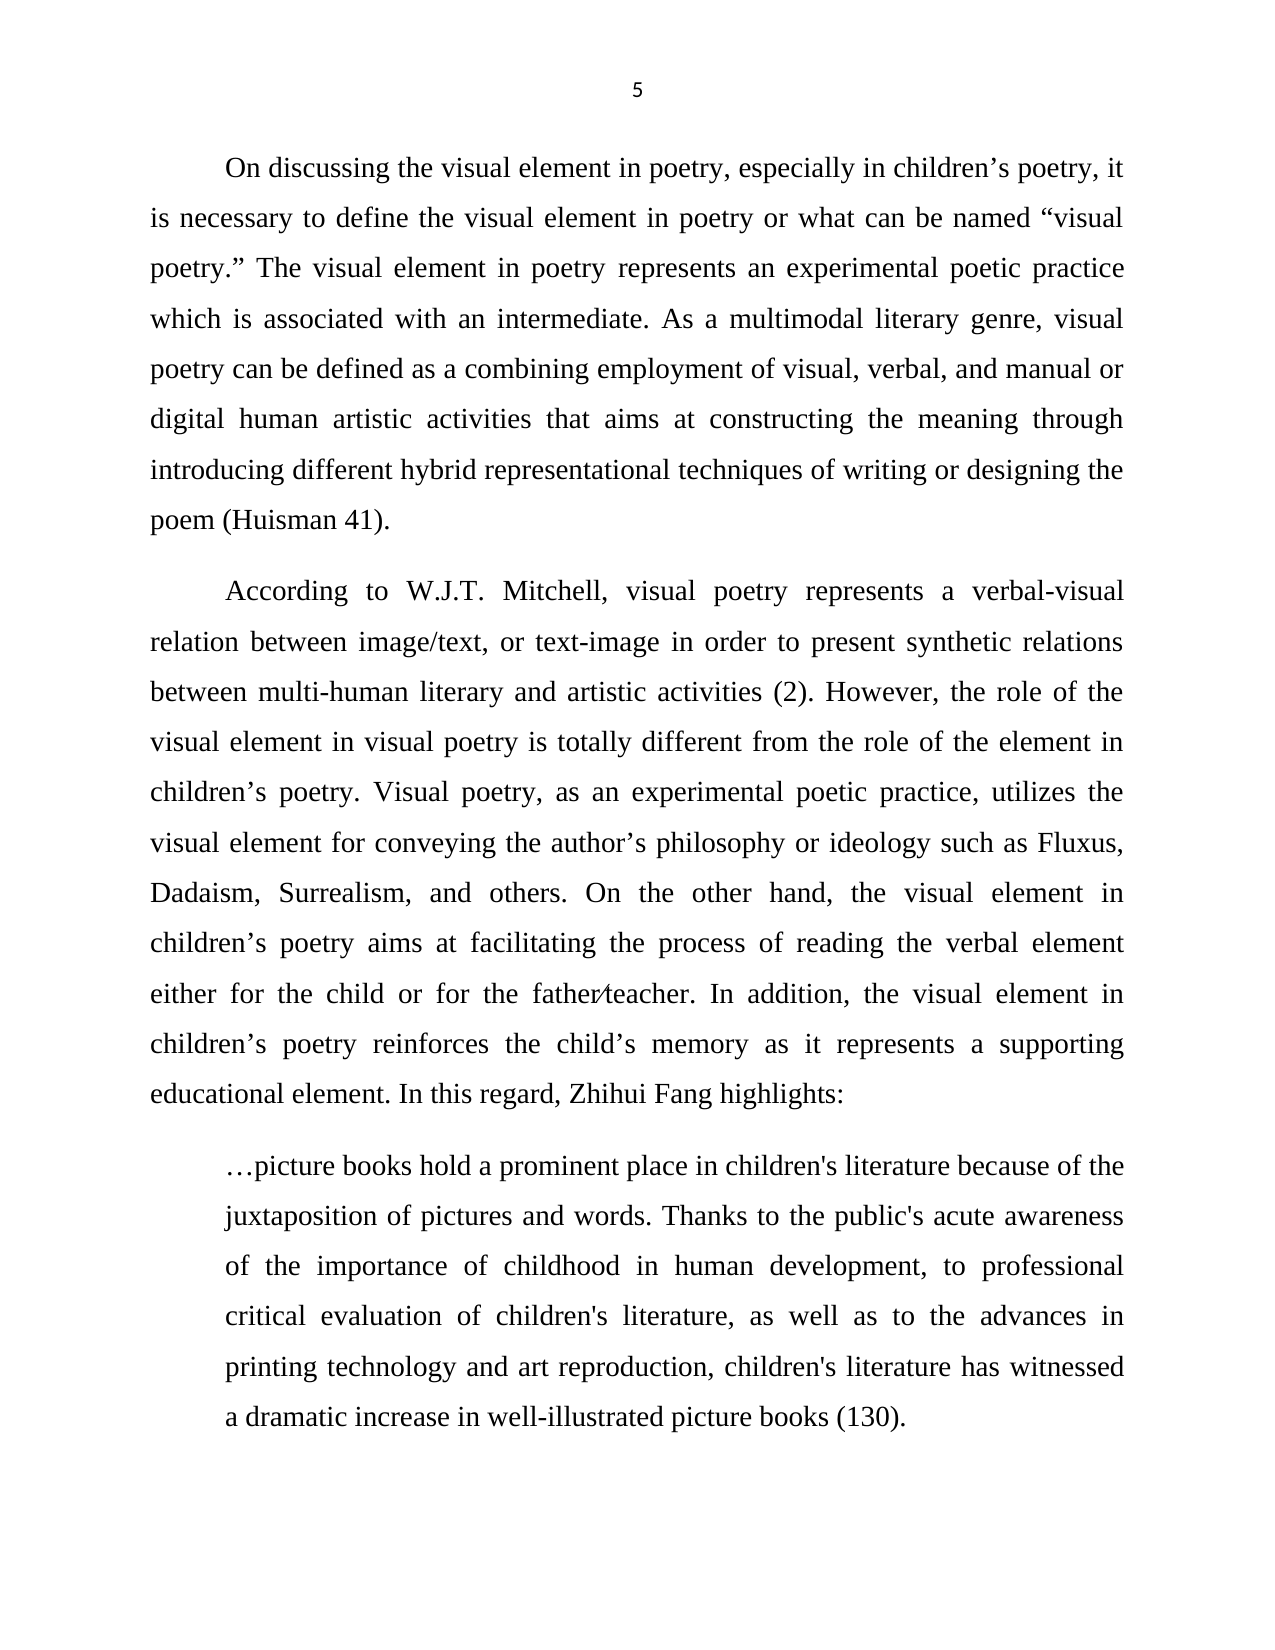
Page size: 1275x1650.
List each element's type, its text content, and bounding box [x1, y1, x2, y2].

text According to W.J.T. Mitchell, visual poetry represents a verbal-visual relation between image/text, or text-image in order to present synthetic relations between multi-human literary and artistic activities (2). However, the role of the visual element in visual poetry is totally different from the role of the element in children’s poetry. Visual poetry, as an experimental poetic practice, utilizes the visual element for conveying the author’s philosophy or ideology such as Fluxus, Dadaism, Surrealism, and others. On the other hand, the visual element in children’s poetry aims at facilitating the process of reading the verbal element either for the child or for the father∕teacher. In addition, the visual element in children’s poetry reinforces the child’s memory as it represents a supporting educational element. In this regard, Zhihui Fang highlights: [150, 573, 1125, 1110]
text On discussing the visual element in poetry, especially in children’s poetry, it is necessary to define the visual element in poetry or what can be named “visual poetry.” The visual element in poetry represents an experimental poetic practice which is associated with an intermediate. As a multimodal literary genre, visual poetry can be defined as a combining employment of visual, verbal, and manual or digital human artistic activities that aims at constructing the meaning through introducing different hybrid representational techniques of writing or designing the poem (Huisman 41). [150, 150, 1125, 536]
text …picture books hold a prominent place in children's literature because of the juxtaposition of pictures and words. Thanks to the public's acute awareness of the importance of childhood in human development, to professional critical evaluation of children's literature, as well as to the advances in printing technology and art reproduction, children's literature has witnessed a dramatic increase in well-illustrated picture books (130). [225, 1148, 1125, 1433]
